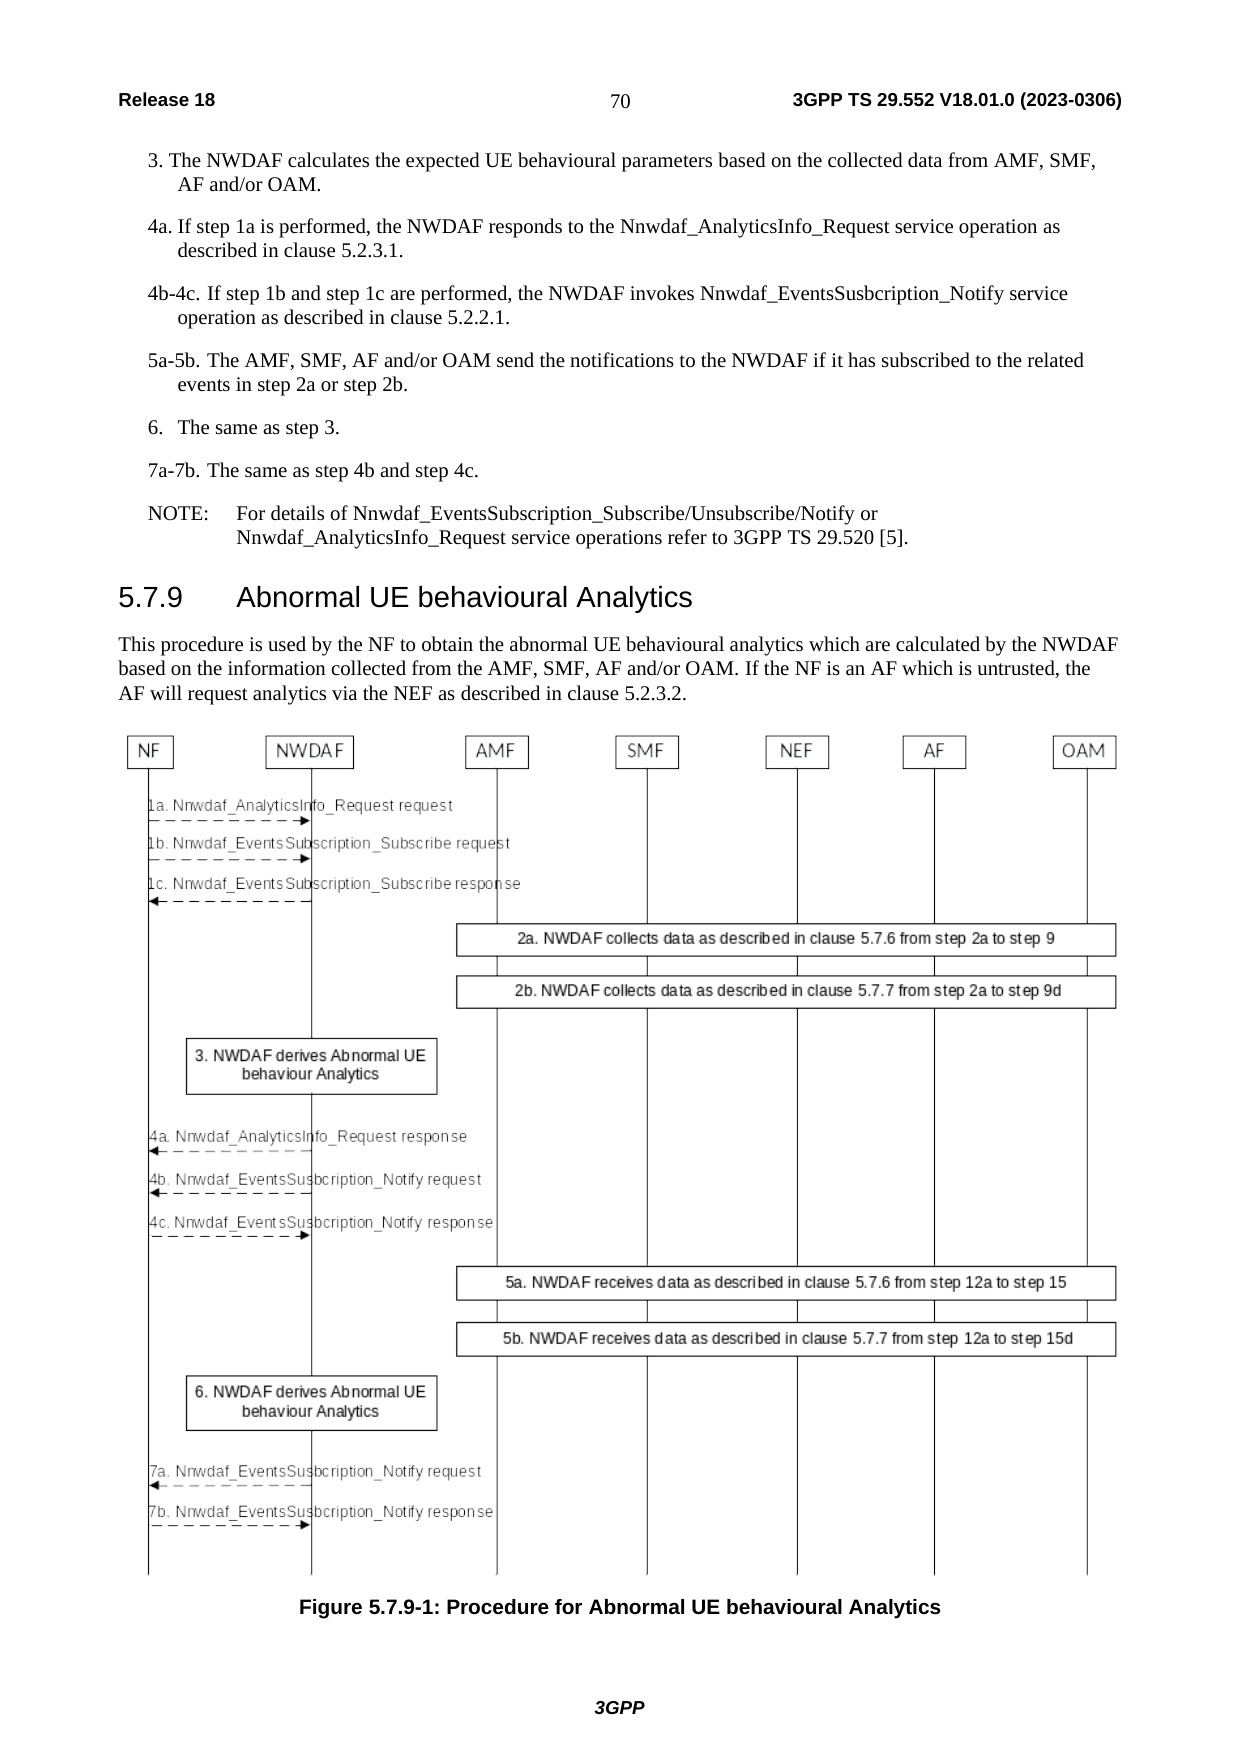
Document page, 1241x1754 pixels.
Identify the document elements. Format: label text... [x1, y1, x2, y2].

text 7a-7b. The same as step 4b and step 4c. [148, 458, 1122, 482]
text Figure 5.7.9-1: Procedure for Abnormal UE behavioural Analytics [118, 1594, 1122, 1618]
text 5a-5b. The AMF, SMF, AF and/or OAM send the notifications to the NWDAF if it has subscribed to the related events in step 2a or step 2b. [148, 348, 1122, 396]
text 6. The same as step 3. [148, 415, 1122, 439]
subtitle 5.7.9 Abnormal UE behavioural Analytics [118, 580, 1122, 613]
text 3. The NWDAF calculates the expected UE behavioural parameters based on the collected data from AMF, SMF, AF and/or OAM. [148, 147, 1122, 196]
text 4a. If step 1a is performed, the NWDAF responds to the Nnwdaf_AnalyticsInfo_Request service operation as described in clause 5.2.3.1. [148, 214, 1122, 262]
text This procedure is used by the NF to obtain the abnormal UE behavioural analytics which are calculated by the NWDAF based on the information collected from the AMF, SMF, AF and/or OAM. If the NF is an AF which is untrusted, the AF will request analytics via the NEF as described in clause 5.2.3.2. [118, 632, 1122, 704]
text NOTE: For details of Nnwdaf_EventsSubscription_Subscribe/Unsubscribe/Notify or Nnwdaf_AnalyticsInfo_Request service operations refer to 3GPP TS 29.520 [5]. [148, 501, 1122, 549]
text 4b-4c. If step 1b and step 1c are performed, the NWDAF invokes Nnwdaf_EventsSusbcription_Notify service operation as described in clause 5.2.2.1. [148, 281, 1122, 329]
